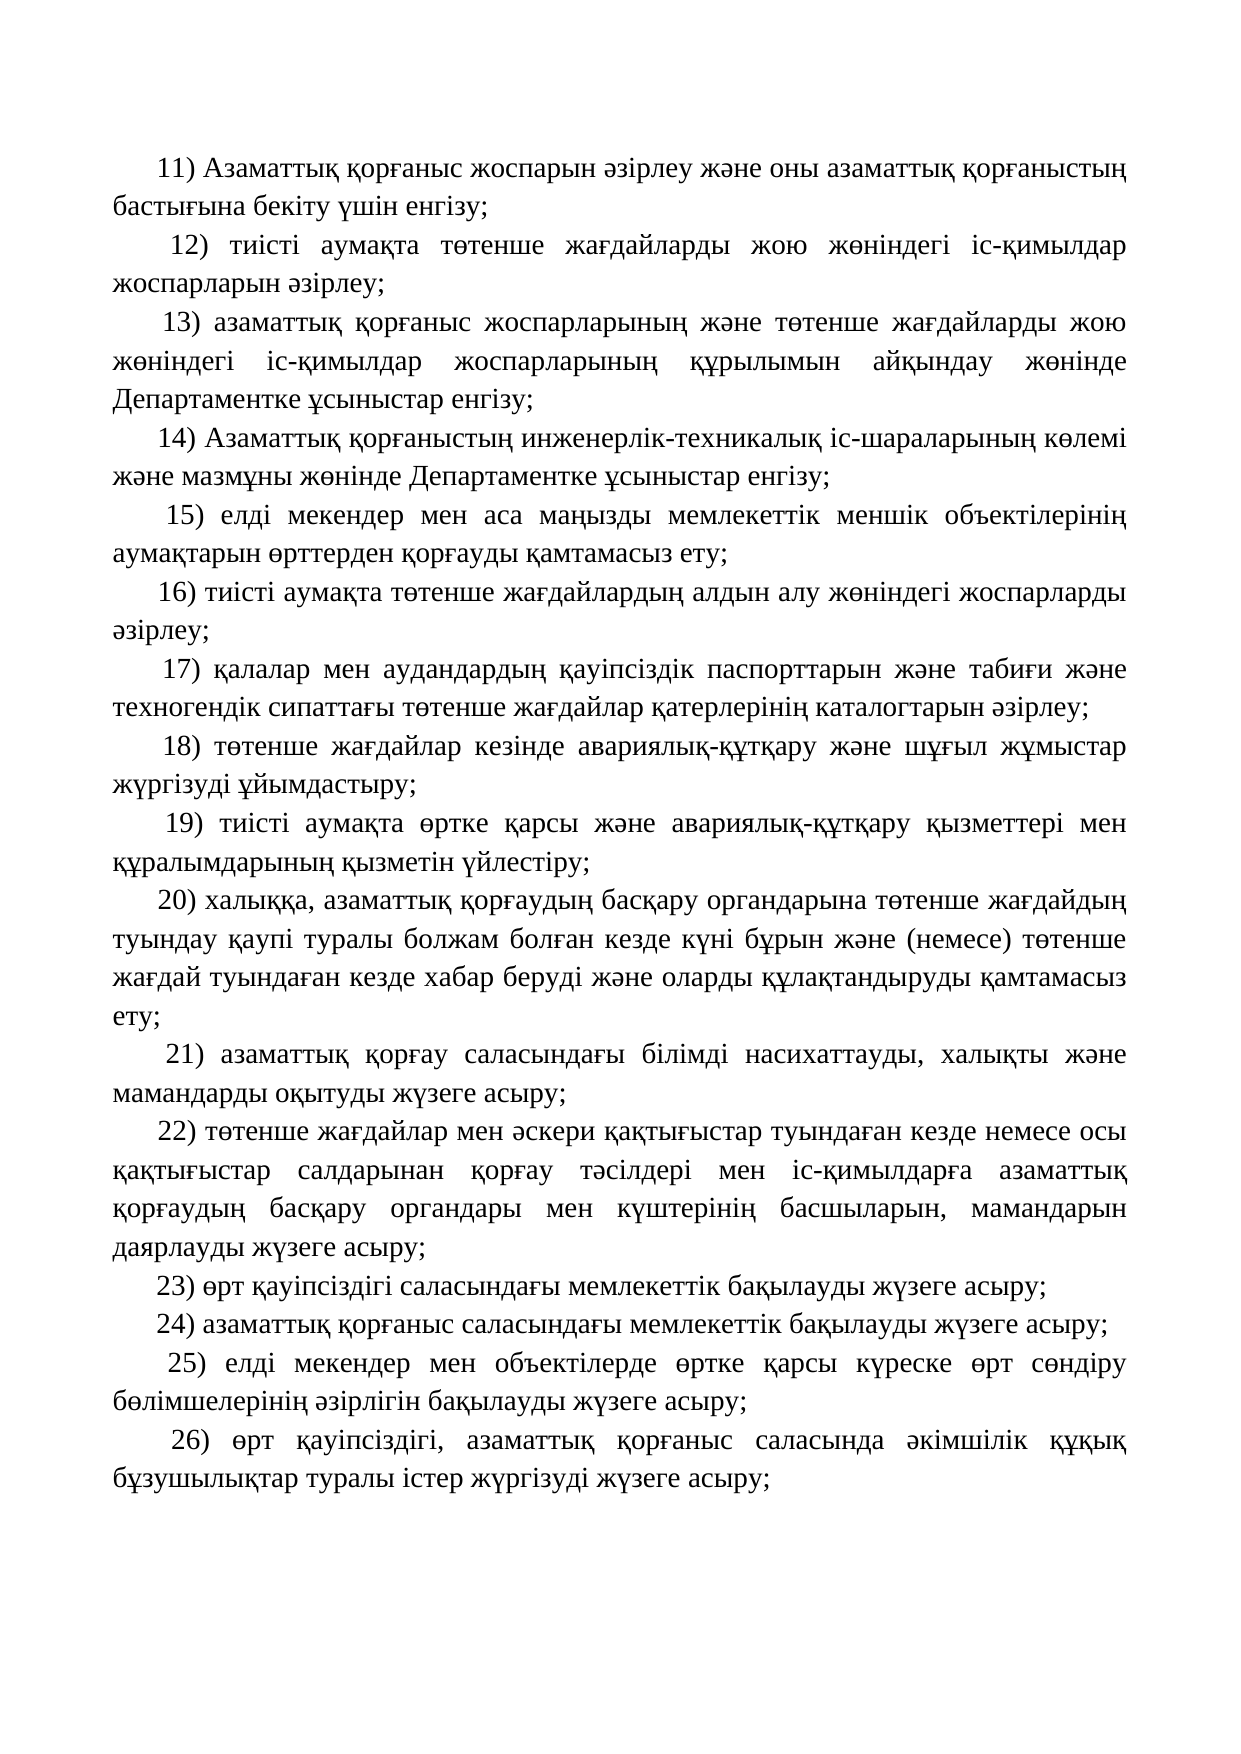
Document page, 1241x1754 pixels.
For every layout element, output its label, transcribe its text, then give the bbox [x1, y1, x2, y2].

text 20) халыққа, азаматтық қорғаудың басқару органдарына төтенше жағдайдың туындау қаупі туралы болжам болған кезде күні бұрын және (немесе) төтенше жағдай туындаған кезде хабар беруді және оларды құлақтандыруды қамтамасыз ету; [112, 882, 1128, 1031]
text 19) тиісті аумақта өртке қарсы және авариялық-құтқару қызметтері мен құралымдарының қызметін үйлестіру; [112, 805, 1128, 877]
text 25) елді мекендер мен объектілерде өртке қарсы күреске өрт сөндіру бөлімшелерінің әзірлігін бақылауды жүзеге асыру; [112, 1345, 1128, 1417]
text 12) тиісті аумақта төтенше жағдайларды жою жөніндегі іс-қимылдар жоспарларын әзірлеу; [112, 227, 1128, 299]
text 16) тиісті аумақта төтенше жағдайлардың алдын алу жөніндегі жоспарларды әзірлеу; [112, 574, 1128, 646]
text 15) елді мекендер мен аса маңызды мемлекеттік меншік объектілерінің аумақтарын өрттерден қорғауды қамтамасыз ету; [112, 497, 1128, 569]
text 21) азаматтық қорғау саласындағы білімді насихаттауды, халықты және мамандарды оқытуды жүзеге асыру; [112, 1036, 1128, 1108]
text 17) қалалар мен аудандардың қауіпсіздік паспорттарын және табиғи және техногендік сипаттағы төтенше жағдайлар қатерлерінің каталогтарын әзірлеу; [112, 651, 1128, 723]
text 13) азаматтық қорғаныс жоспарларының және төтенше жағдайларды жою жөніндегі іс-қимылдар жоспарларының құрылымын айқындау жөнінде Департаментке ұсыныстар енгізу; [112, 304, 1128, 415]
text 24) азаматтық қорғаныс саласындағы мемлекеттік бақылауды жүзеге асыру; [112, 1306, 1128, 1340]
text 26) өрт қауіпсіздігі, азаматтық қорғаныс саласында әкімшілік құқық бұзушылықтар туралы істер жүргізуді жүзеге асыру; [112, 1422, 1128, 1494]
text 18) төтенше жағдайлар кезінде авариялық-құтқару және шұғыл жұмыстар жүргізуді ұйымдастыру; [112, 728, 1128, 800]
text 14) Азаматтық қорғаныстың инженерлік-техникалық іс-шараларының көлемі және мазмұны жөнінде Департаментке ұсыныстар енгізу; [112, 420, 1128, 492]
text 22) төтенше жағдайлар мен әскери қақтығыстар туындаған кезде немесе осы қақтығыстар салдарынан қорғау тәсілдері мен іс-қимылдарға азаматтық қорғаудың басқару органдары мен күштерінің басшыларын, мамандарын даярлауды жүзеге асыру; [112, 1113, 1128, 1263]
text 23) өрт қауіпсіздігі саласындағы мемлекеттік бақылауды жүзеге асыру; [112, 1268, 1128, 1301]
text 11) Азаматтық қорғаныс жоспарын әзірлеу және оны азаматтық қорғаныстың бастығына бекіту үшін енгізу; [112, 150, 1128, 222]
